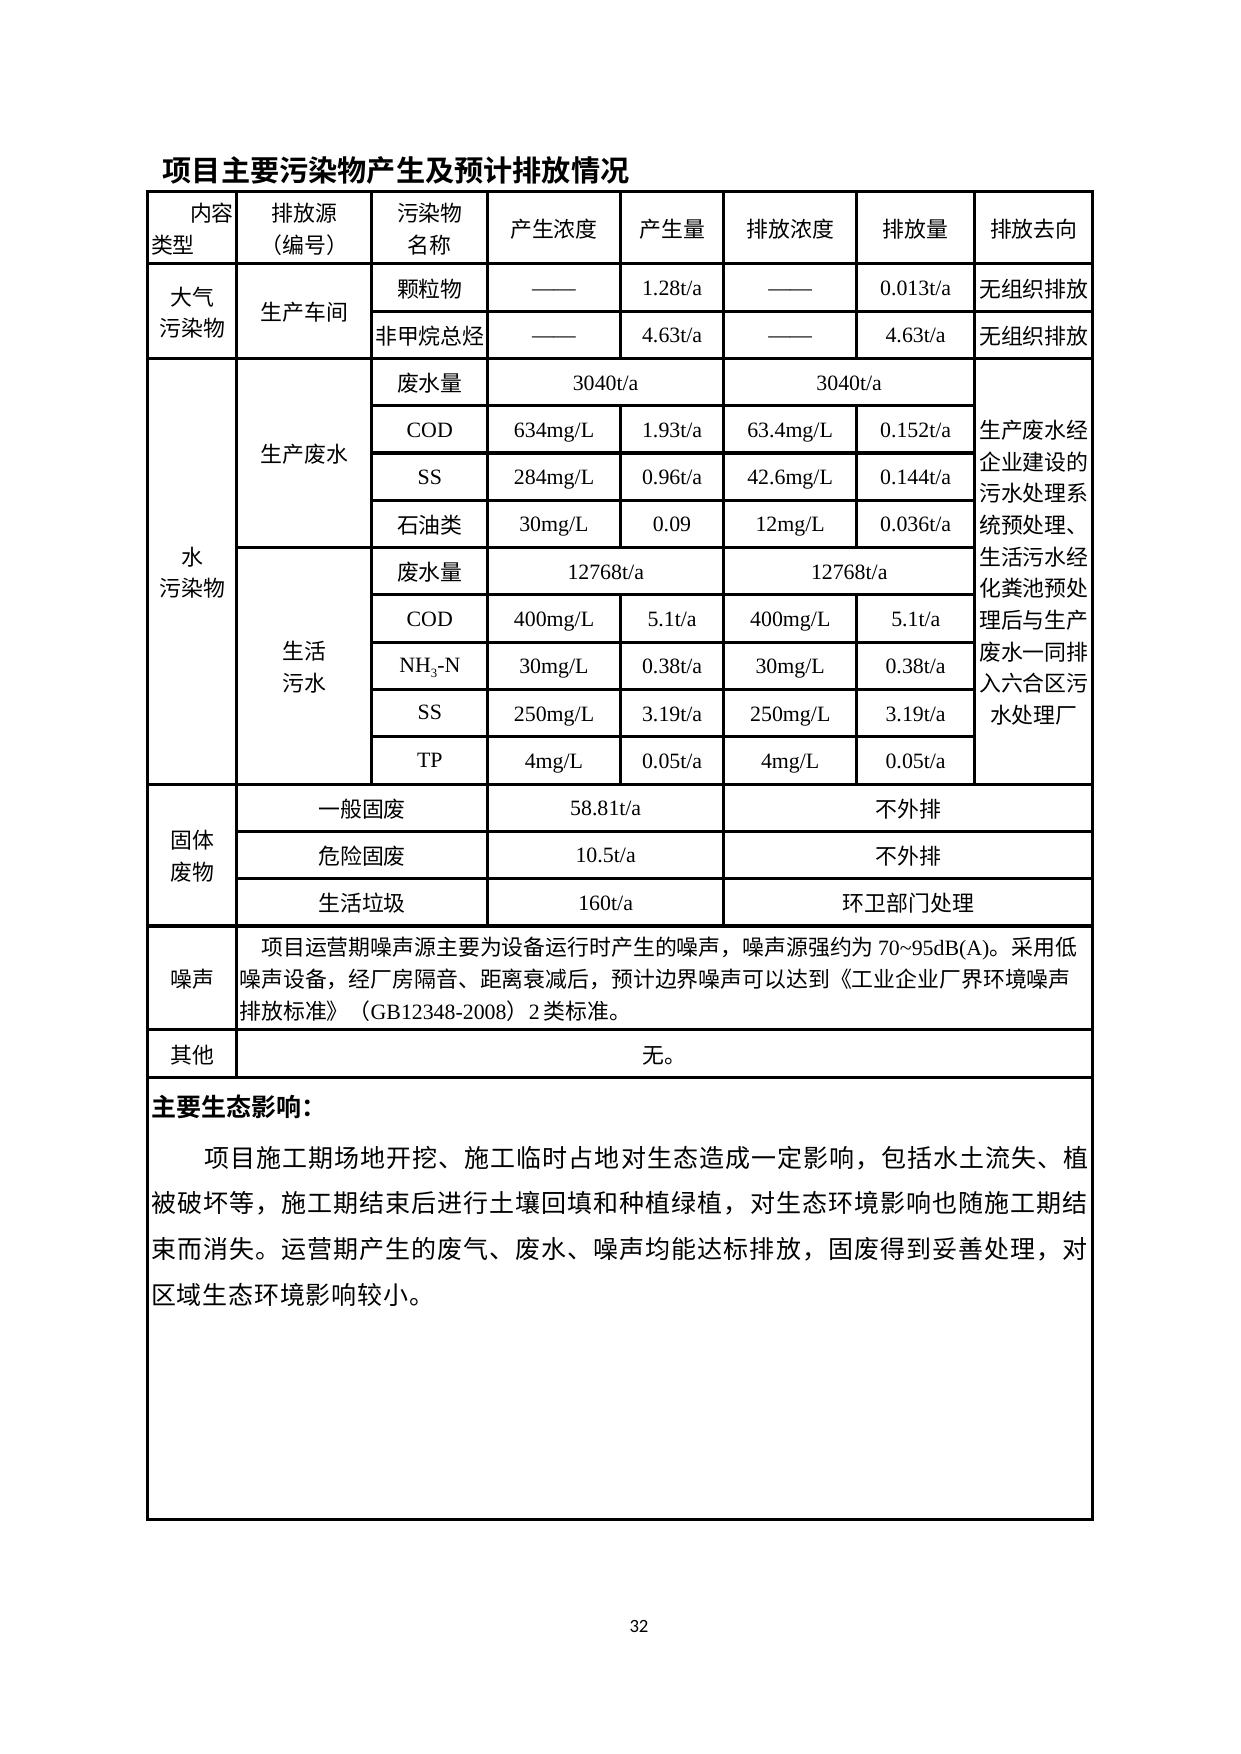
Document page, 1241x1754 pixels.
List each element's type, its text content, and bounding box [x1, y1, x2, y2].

table_cell 10.5t/a [489, 833, 722, 877]
table_cell 大气 污染物 [149, 265, 235, 357]
table_cell 58.81t/a [489, 786, 722, 830]
table_cell 0.38t/a [858, 644, 973, 688]
table_cell 63.4mg/L [725, 407, 855, 451]
table_cell 无。 [238, 1031, 1091, 1076]
table_cell —— [725, 313, 855, 357]
table_header 排放源 （编号） [238, 193, 370, 262]
table_cell SS [373, 691, 486, 735]
table_cell 3040t/a [489, 360, 722, 404]
table_cell NH3-N [373, 644, 486, 688]
table_cell 30mg/L [489, 502, 619, 546]
table_cell 石油类 [373, 502, 486, 546]
table_cell 4.63t/a [858, 313, 973, 357]
table_cell 0.09 [622, 502, 722, 546]
table_cell —— [725, 265, 855, 309]
table_cell 0.05t/a [622, 738, 722, 782]
table_cell SS [373, 455, 486, 499]
table_cell 其他 [149, 1031, 235, 1076]
table_cell 30mg/L [725, 644, 855, 688]
table_cell TP [373, 738, 486, 782]
table_cell 0.144t/a [858, 455, 973, 499]
table_cell 400mg/L [489, 596, 619, 641]
table_cell 噪声 [149, 928, 235, 1028]
table_cell 0.152t/a [858, 407, 973, 451]
table_cell 12768t/a [725, 549, 973, 593]
table_cell 160t/a [489, 880, 722, 924]
table_cell 不外排 [725, 833, 1091, 877]
table_cell —— [489, 265, 619, 309]
table_cell 0.96t/a [622, 455, 722, 499]
table_cell 12mg/L [725, 502, 855, 546]
table_cell —— [489, 313, 619, 357]
table_cell COD [373, 596, 486, 641]
table_cell 生产废水经企业建设的污水处理系统预处理、生活污水经化粪池预处理后与生产废水一同排入六合区污水处理厂 [976, 360, 1091, 782]
table_cell 主要生态影响： 项目施工期场地开挖、施工临时占地对生态造成一定影响，包括水土流失、植被破坏等，施工期结束后进行土壤回填和种植绿植，对生态环境影响也随施工期结束而消失。运营期产生的废气、废水、噪声均能达标排放，固废得到妥善处理，对区域生态环境影响较小。 [149, 1079, 1091, 1518]
table_cell 生活垃圾 [238, 880, 486, 924]
table_cell 环卫部门处理 [725, 880, 1091, 924]
table_cell 3.19t/a [622, 691, 722, 735]
table_cell 0.013t/a [858, 265, 973, 309]
table_cell 4mg/L [489, 738, 619, 782]
table_cell 颗粒物 [373, 265, 486, 309]
table_cell 4mg/L [725, 738, 855, 782]
table_cell 400mg/L [725, 596, 855, 641]
table_cell 250mg/L [725, 691, 855, 735]
table_cell 0.38t/a [622, 644, 722, 688]
table_cell 250mg/L [489, 691, 619, 735]
table_cell 生活 污水 [238, 549, 370, 782]
table_cell 不外排 [725, 786, 1091, 830]
table_cell 284mg/L [489, 455, 619, 499]
table_cell 生产废水 [238, 360, 370, 546]
table_cell 废水量 [373, 549, 486, 593]
table_cell COD [373, 407, 486, 451]
table_cell 项目运营期噪声源主要为设备运行时产生的噪声，噪声源强约为70~95dB(A)。采用低噪声设备，经厂房隔音、距离衰减后，预计边界噪声可以达到《工业企业厂界环境噪声排放标准》（GB12348-2008）2类标准。 [238, 928, 1091, 1028]
table_cell 30mg/L [489, 644, 619, 688]
table_cell 危险固废 [238, 833, 486, 877]
table_cell 1.28t/a [622, 265, 722, 309]
table_cell 634mg/L [489, 407, 619, 451]
table_header 内容 类型 [149, 193, 235, 262]
table_cell 水 污染物 [149, 360, 235, 782]
table_cell 5.1t/a [622, 596, 722, 641]
table_header 排放去向 [976, 193, 1091, 262]
table_cell 1.93t/a [622, 407, 722, 451]
table_cell 3040t/a [725, 360, 973, 404]
table_cell 4.63t/a [622, 313, 722, 357]
table_cell 5.1t/a [858, 596, 973, 641]
table_cell 固体 废物 [149, 786, 235, 924]
table_cell 无组织排放 [976, 265, 1091, 309]
table_cell 废水量 [373, 360, 486, 404]
table_cell 3.19t/a [858, 691, 973, 735]
table_cell 非甲烷总烃 [373, 313, 486, 357]
table_header 产生量 [622, 193, 722, 262]
table_cell 0.036t/a [858, 502, 973, 546]
table_cell 0.05t/a [858, 738, 973, 782]
table_cell 一般固废 [238, 786, 486, 830]
table_header 产生浓度 [489, 193, 619, 262]
table_cell 12768t/a [489, 549, 722, 593]
table_cell 42.6mg/L [725, 455, 855, 499]
subtitle 项目主要污染物产生及预计排放情况 [148, 148, 1092, 190]
table_header 排放量 [858, 193, 973, 262]
table_header 排放浓度 [725, 193, 855, 262]
table_header 污染物 名称 [373, 193, 486, 262]
table_cell 无组织排放 [976, 313, 1091, 357]
table_cell 生产车间 [238, 265, 370, 357]
